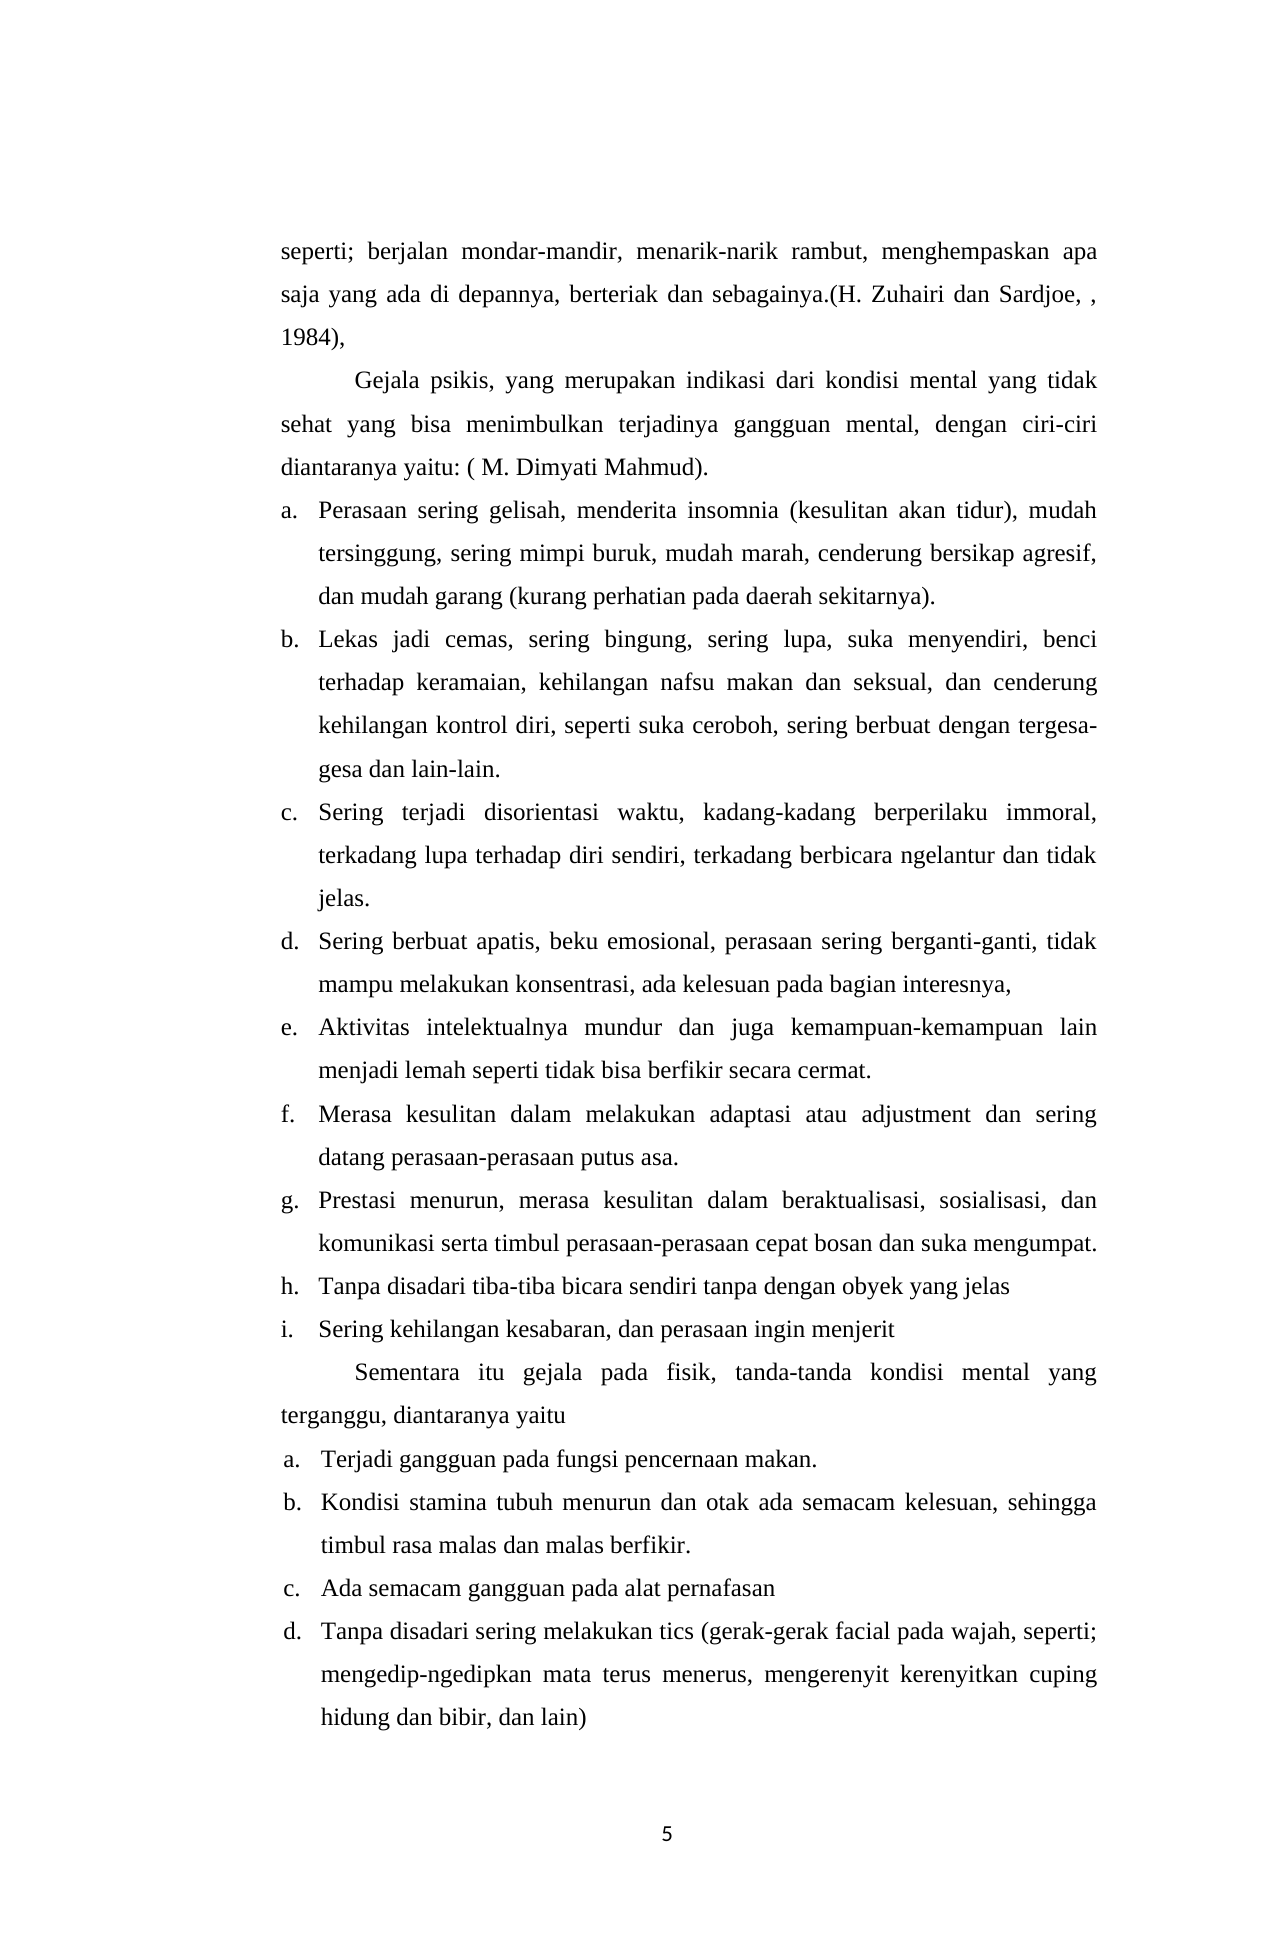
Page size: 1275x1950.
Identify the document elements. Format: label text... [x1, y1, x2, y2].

list Tanpa disadari tiba-tiba bicara sendiri tanpa dengan obyek yang jelas [281, 1271, 1098, 1300]
list Ada semacam gangguan pada alat pernafasan [283, 1573, 1098, 1602]
list Sementara itu gejala pada fisik, tanda-tanda kondisi mental yang terganggu, diantaranya yaitu [281, 1357, 1098, 1429]
list Prestasi menurun, merasa kesulitan dalam beraktualisasi, sosialisasi, dan komunikasi serta timbul perasaan-perasaan cepat bosan dan suka mengumpat. [281, 1185, 1098, 1257]
list Sering terjadi disorientasi waktu, kadang-kadang berperilaku immoral, terkadang lupa terhadap diri sendiri, terkadang berbicara ngelantur dan tidak jelas. [281, 797, 1098, 912]
list Perasaan sering gelisah, menderita insomnia (kesulitan akan tidur), mudah tersinggung, sering mimpi buruk, mudah marah, cenderung bersikap agresif, dan mudah garang (kurang perhatian pada daerah sekitarnya). [281, 495, 1098, 610]
list Tanpa disadari sering melakukan tics (gerak-gerak facial pada wajah, seperti; mengedip-ngedipkan mata terus menerus, mengerenyit kerenyitkan cuping hidung dan bibir, dan lain) [283, 1616, 1098, 1731]
list Lekas jadi cemas, sering bingung, sering lupa, suka menyendiri, benci terhadap keramaian, kehilangan nafsu makan dan seksual, dan cenderung kehilangan kontrol diri, seperti suka ceroboh, sering berbuat dengan tergesa-gesa dan lain-lain. [281, 624, 1098, 782]
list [281, 236, 1098, 351]
list Sering kehilangan kesabaran, dan perasaan ingin menjerit [281, 1314, 1098, 1343]
list Sering berbuat apatis, beku emosional, perasaan sering berganti-ganti, tidak mampu melakukan konsentrasi, ada kelesuan pada bagian interesnya, [281, 926, 1098, 998]
list Terjadi gangguan pada fungsi pencernaan makan. [283, 1444, 1098, 1472]
list Kondisi stamina tubuh menurun dan otak ada semacam kelesuan, sehingga timbul rasa malas dan malas berfikir. [283, 1487, 1098, 1559]
text Gejala psikis, yang merupakan indikasi dari kondisi mental yang tidak sehat yang bisa menimbulkan terjadinya gangguan mental, dengan ciri-ciri diantaranya yaitu: ( M. Dimyati Mahmud). [281, 366, 1098, 481]
list Aktivitas intelektualnya mundur dan juga kemampuan-kemampuan lain menjadi lemah seperti tidak bisa berfikir secara cermat. [281, 1012, 1098, 1084]
list Merasa kesulitan dalam melakukan adaptasi atau adjustment dan sering datang perasaan-perasaan putus asa. [281, 1099, 1098, 1171]
